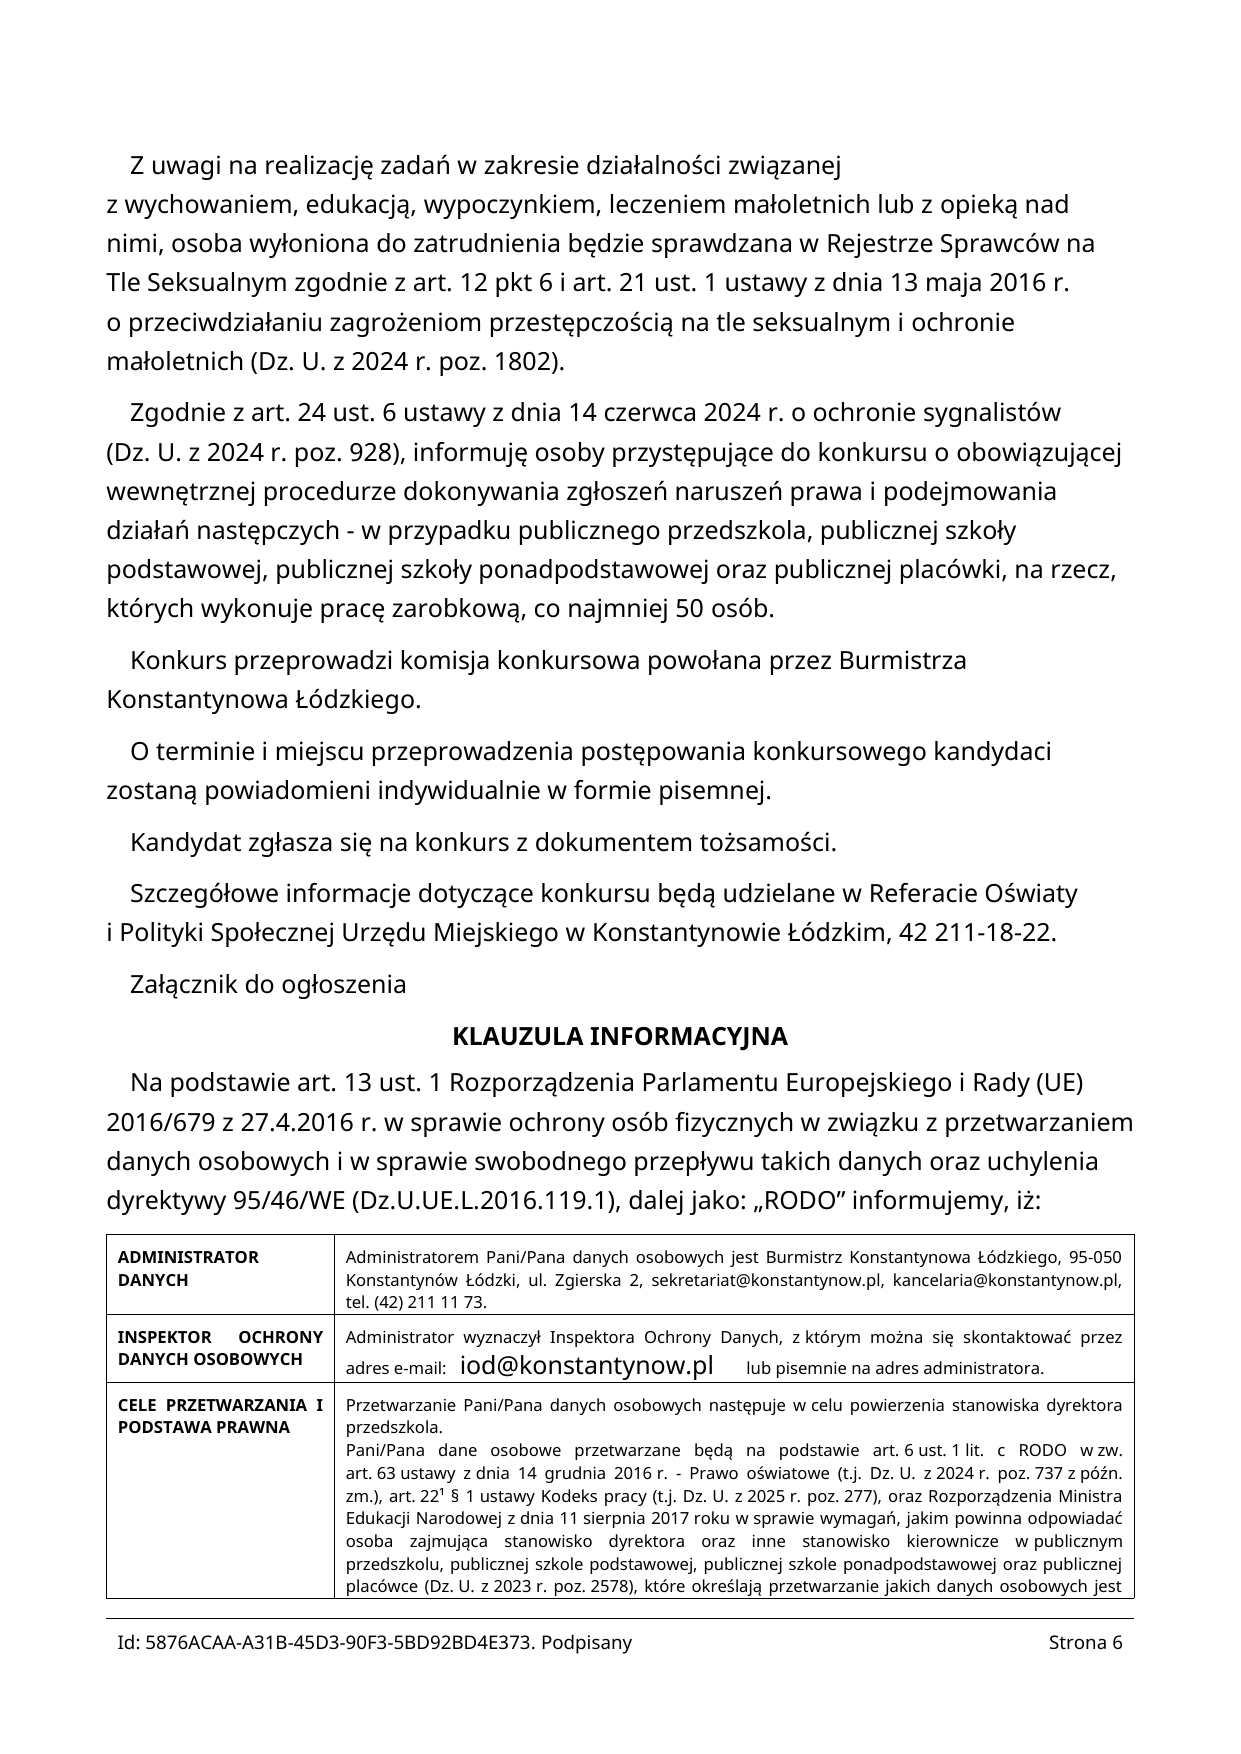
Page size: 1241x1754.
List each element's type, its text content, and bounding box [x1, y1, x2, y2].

text KLAUZULA INFORMACYJNA [106, 1018, 1134, 1052]
text Z uwagi na realizację zadań w zakresie działalności związanej z wychowaniem, edukacją, wypoczynkiem, leczeniem małoletnich lub z opieką nad nimi, osoba wyłoniona do zatrudnienia będzie sprawdzana w Rejestrze Sprawców na Tle Seksualnym zgodnie z art. 12 pkt 6 i art. 21 ust. 1 ustawy z dnia 13 maja 2016 r. o przeciwdziałaniu zagrożeniom przestępczością na tle seksualnym i ochronie małoletnich (Dz. U. z 2024 r. poz. 1802). [106, 148, 1134, 377]
text Konkurs przeprowadzi komisja konkursowa powołana przez Burmistrza Konstantynowa Łódzkiego. [106, 643, 1134, 716]
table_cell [335, 1383, 1134, 1598]
table_header Administratorem Pani/Pana danych osobowych jest Burmistrz Konstantynowa Łódzkiego, 95-050 Konstantynów Łódzki, ul. Zgierska 2, sekretariat@konstantynow.pl, kancelaria@konstantynow.pl, tel. (42) 211 11 73. [335, 1235, 1134, 1314]
text Kandydat zgłasza się na konkurs z dokumentem tożsamości. [106, 824, 1134, 858]
text Na podstawie art. 13 ust. 1 Rozporządzenia Parlamentu Europejskiego i Rady (UE) 2016/679 z 27.4.2016 r. w sprawie ochrony osób fizycznych w związku z przetwarzaniem danych osobowych i w sprawie swobodnego przepływu takich danych oraz uchylenia dyrektywy 95/46/WE (Dz.U.UE.L.2016.119.1), dalej jako: „RODO” informujemy, iż: [106, 1065, 1134, 1217]
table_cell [107, 1383, 334, 1598]
table_cell INSPEKTOR OCHRONY DANYCH OSOBOWYCH [107, 1315, 334, 1382]
table_header ADMINISTRATOR DANYCH [107, 1235, 334, 1314]
text Załącznik do ogłoszenia [106, 967, 1134, 1001]
text O terminie i miejscu przeprowadzenia postępowania konkursowego kandydaci zostaną powiadomieni indywidualnie w formie pisemnej. [106, 733, 1134, 807]
text Szczegółowe informacje dotyczące konkursu będą udzielane w Referacie Oświaty i Polityki Społecznej Urzędu Miejskiego w Konstantynowie Łódzkim, 42 211-18-22. [106, 876, 1134, 949]
table_cell Administrator wyznaczył Inspektora Ochrony Danych, z którym można się skontaktować przez adres e-mail: iod@konstantynow.pl lub pisemnie na adres administratora. [335, 1315, 1134, 1382]
text Zgodnie z art. 24 ust. 6 ustawy z dnia 14 czerwca 2024 r. o ochronie sygnalistów (Dz. U. z 2024 r. poz. 928), informuję osoby przystępujące do konkursu o obowiązującej wewnętrznej procedurze dokonywania zgłoszeń naruszeń prawa i podejmowania działań następczych - w przypadku publicznego przedszkola, publicznej szkoły podstawowej, publicznej szkoły ponadpodstawowej oraz publicznej placówki, na rzecz, których wykonuje pracę zarobkową, co najmniej 50 osób. [106, 395, 1134, 625]
